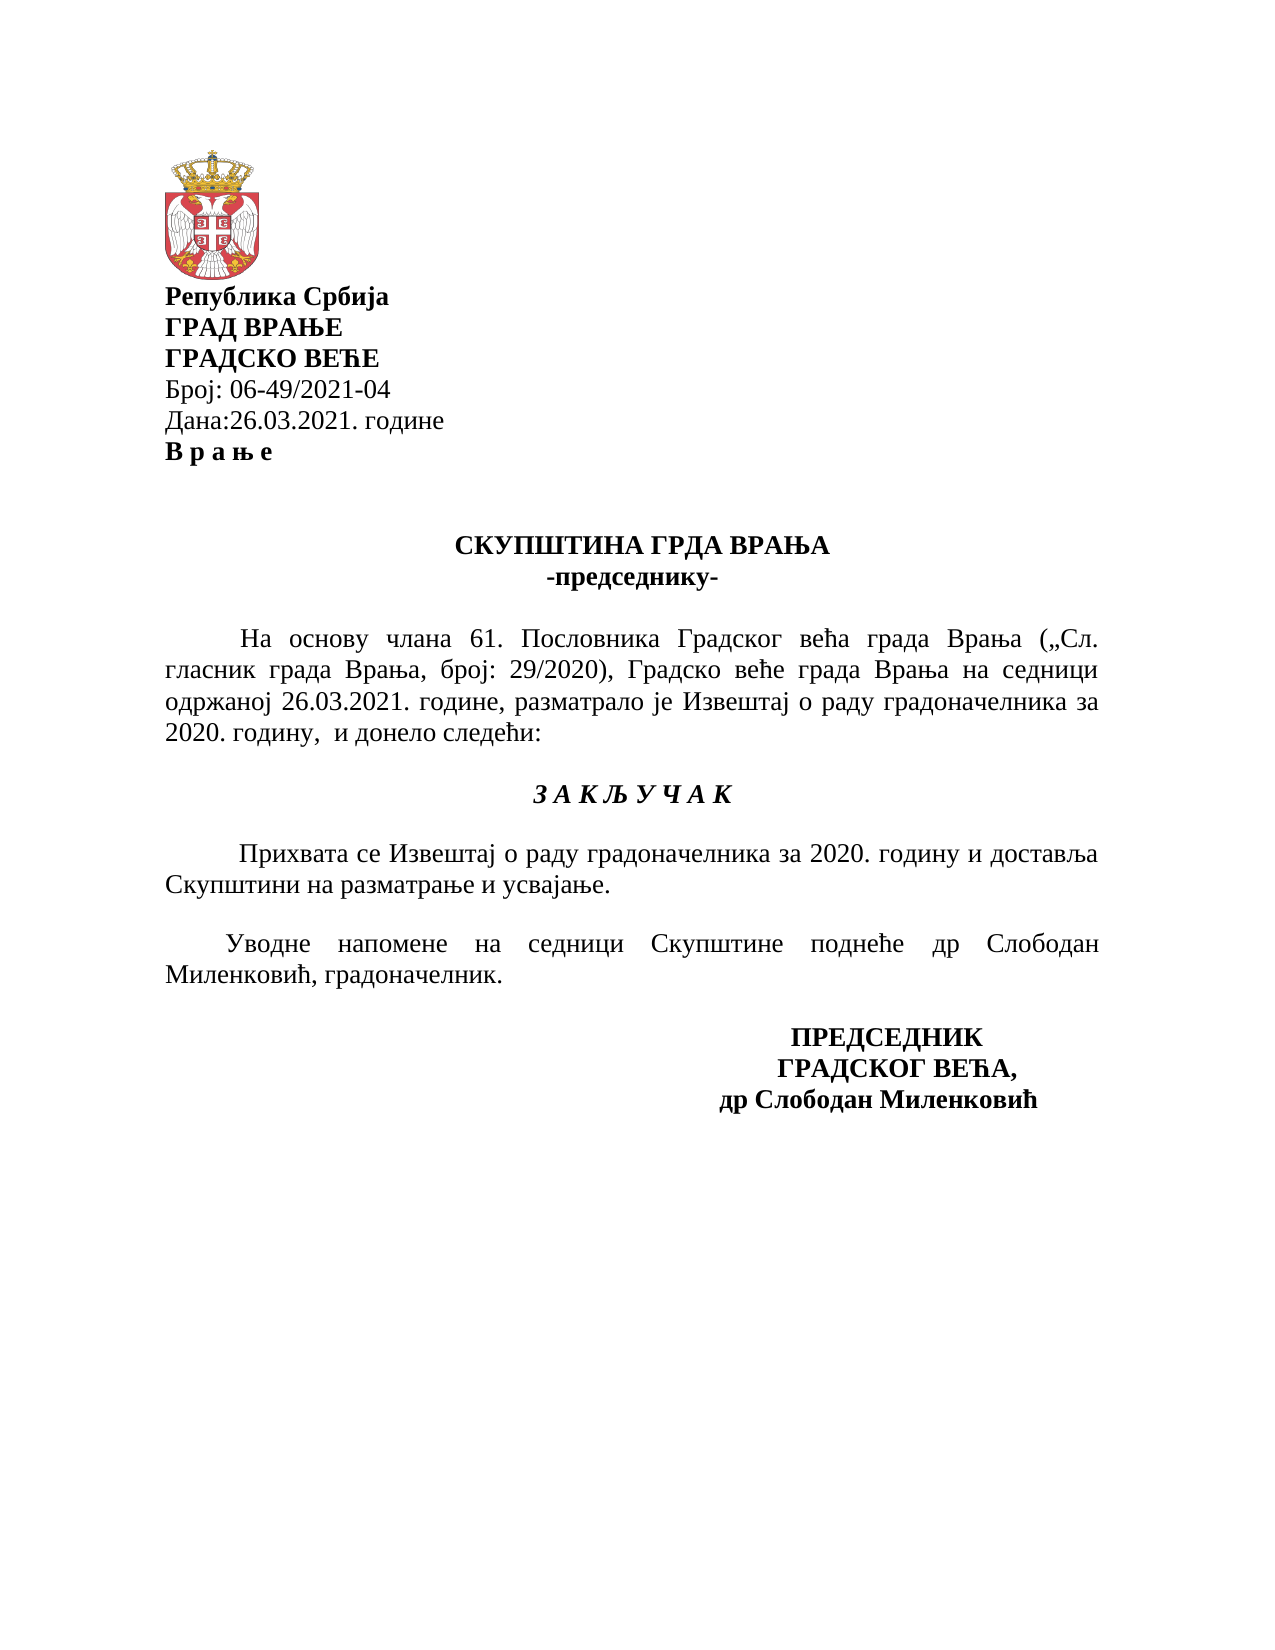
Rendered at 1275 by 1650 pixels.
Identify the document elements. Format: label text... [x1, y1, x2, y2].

text СКУПШТИНА ГРДА ВРАЊА [165, 529, 1099, 560]
text ГРАДСКОГ ВЕЋА, [165, 1052, 1099, 1083]
text Уводне напомене на седници Скупштине поднеће др Слободан Миленковић, градоначелник. [165, 927, 1099, 990]
text др Слободан Миленковић [165, 1083, 1099, 1114]
text Република Србија [165, 280, 1099, 311]
text ГРАДСКО ВЕЋЕ [165, 342, 1099, 373]
text Прихвата се Извештај о раду градоначелника за 2020. годину и доставља Скупштини на разматрање и усвајање. [165, 837, 1099, 899]
text ГРАД ВРАЊЕ [165, 311, 1099, 342]
text Дана:26.03.2021. године [165, 404, 1099, 435]
picture [165, 150, 259, 280]
text На основу члана 61. Пословника Градског већа града Врања („Сл. гласник града Врања, број: 29/2020), Градско веће града Врања на седници одржаној 26.03.2021. године, разматрало је Извештај о раду градоначелника за 2020. годину, и донело следећи: [165, 622, 1099, 747]
text -председнику- [165, 560, 1099, 591]
text В р а њ е [165, 435, 1099, 467]
text ПРЕДСЕДНИК [165, 1021, 1099, 1052]
text Број: 06-49/2021-04 [165, 373, 1099, 404]
text З А К Љ У Ч А К [165, 778, 1099, 809]
